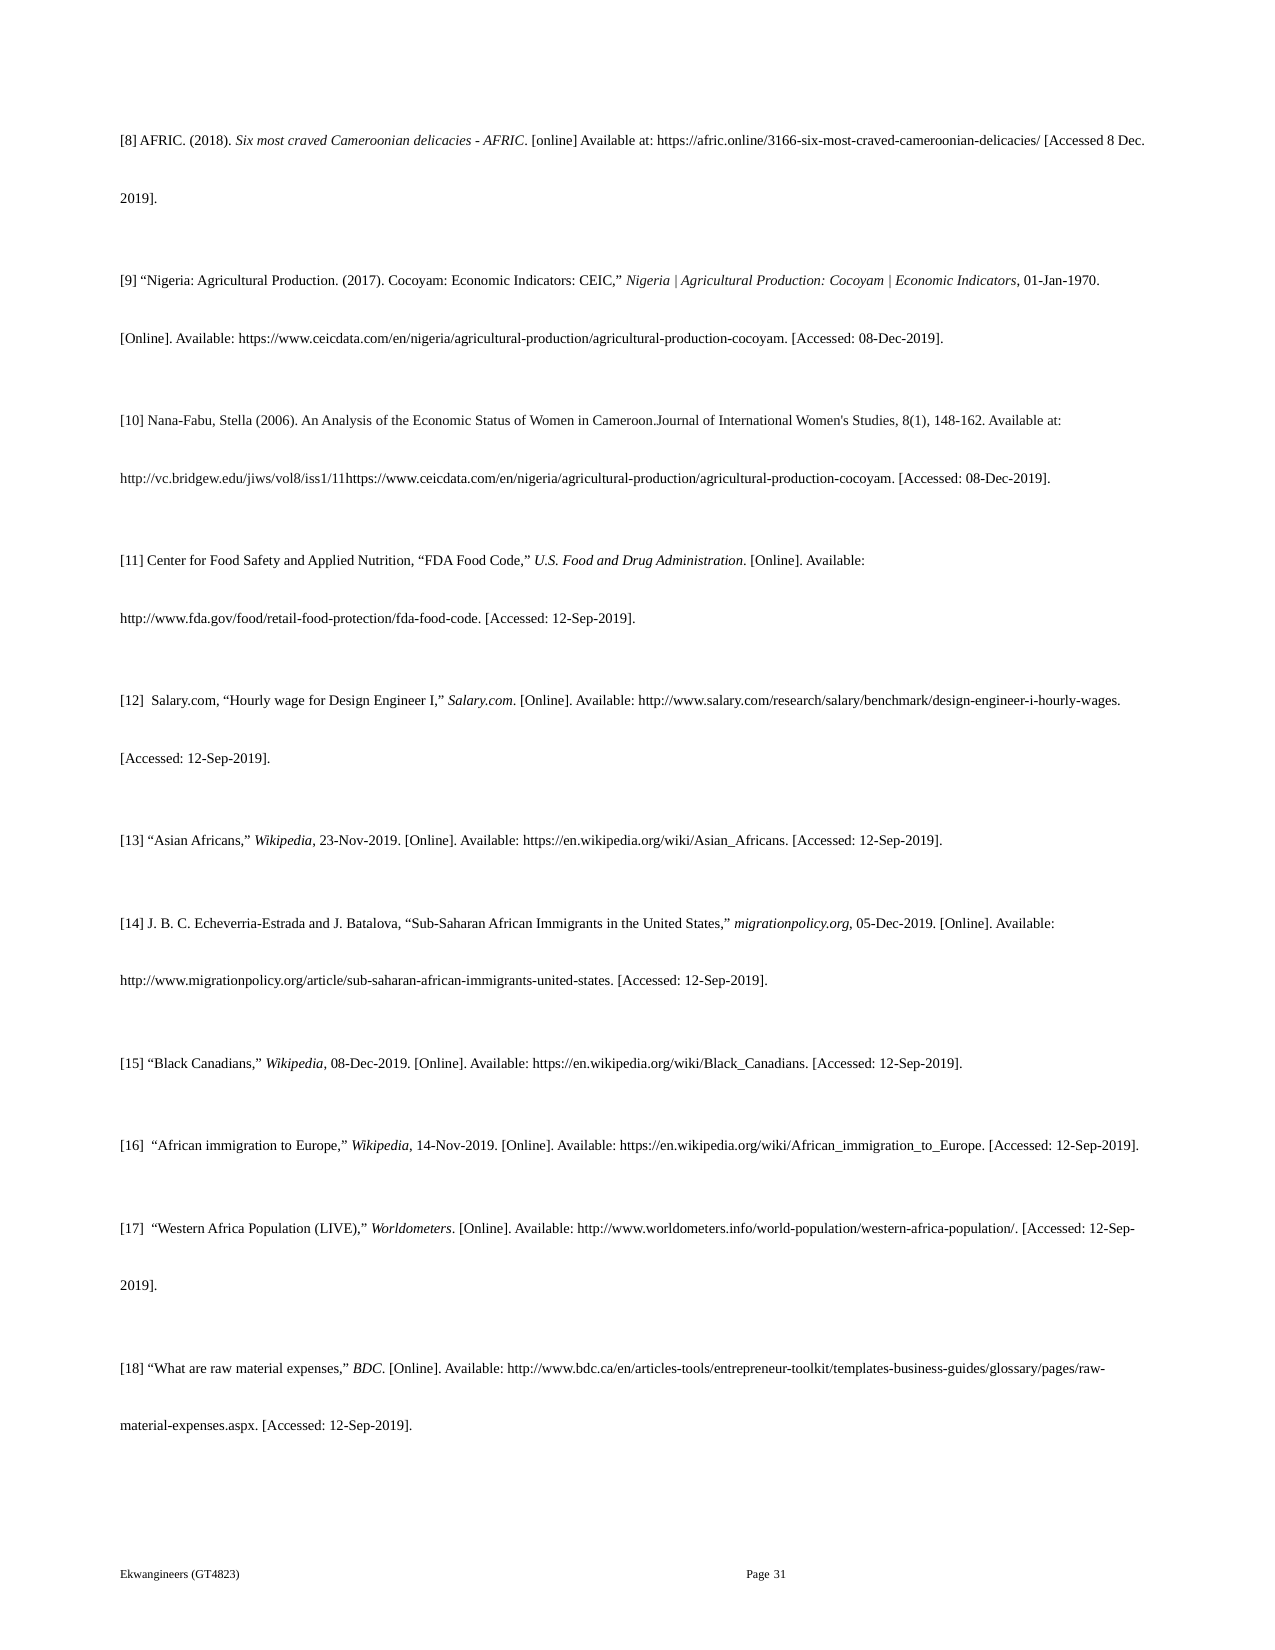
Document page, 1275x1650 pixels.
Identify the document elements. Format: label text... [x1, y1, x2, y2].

text [14] J. B. C. Echeverria-Estrada and J. Batalova, “Sub-Saharan African Immigrants in the United States,” migrationpolicy.org, 05-Dec-2019. [Online]. Available: http://www.migrationpolicy.org/article/sub-saharan-african-immigrants-united-states. [Accessed: 12-Sep-2019]. [120, 902, 1155, 989]
text [11] Center for Food Safety and Applied Nutrition, “FDA Food Code,” U.S. Food and Drug Administration. [Online]. Available: http://www.fda.gov/food/retail-food-protection/fda-food-code. [Accessed: 12-Sep-2019]. [120, 540, 1155, 626]
text [12] Salary.com, “Hourly wage for Design Engineer I,” Salary.com. [Online]. Available: http://www.salary.com/research/salary/benchmark/design-engineer-i-hourly-wages. [Accessed: 12-Sep-2019]. [120, 680, 1155, 766]
text [18] “What are raw material expenses,” BDC. [Online]. Available: http://www.bdc.ca/en/articles-tools/entrepreneur-toolkit/templates-business-guides/glossary/pages/raw-material-expenses.aspx. [Accessed: 12-Sep-2019]. [120, 1347, 1155, 1434]
text [16] “African immigration to Europe,” Wikipedia, 14-Nov-2019. [Online]. Available: https://en.wikipedia.org/wiki/African_immigration_to_Europe. [Accessed: 12-Sep-2019]. [120, 1125, 1155, 1154]
text [13] “Asian Africans,” Wikipedia, 23-Nov-2019. [Online]. Available: https://en.wikipedia.org/wiki/Asian_Africans. [Accessed: 12-Sep-2019]. [120, 820, 1155, 849]
subtitle [8] AFRIC. (2018). Six most craved Cameroonian delicacies - AFRIC. [online] Available at: https://afric.online/3166-six-most-craved-cameroonian-delicacies/ [Accessed 8 Dec. 2019]. [120, 120, 1155, 206]
subtitle [9] “Nigeria: Agricultural Production. (2017). Cocoyam: Economic Indicators: CEIC,” Nigeria | Agricultural Production: Cocoyam | Economic Indicators, 01-Jan-1970. [Online]. Available: https://www.ceicdata.com/en/nigeria/agricultural-production/agricultural-production-cocoyam. [Accessed: 08-Dec-2019]. [120, 260, 1155, 346]
text [15] “Black Canadians,” Wikipedia, 08-Dec-2019. [Online]. Available: https://en.wikipedia.org/wiki/Black_Canadians. [Accessed: 12-Sep-2019]. [120, 1042, 1155, 1071]
text [17] “Western Africa Population (LIVE),” Worldometers. [Online]. Available: http://www.worldometers.info/world-population/western-africa-population/. [Accessed: 12-Sep-2019]. [120, 1207, 1155, 1294]
subtitle [10] Nana-Fabu, Stella (2006). An Analysis of the Economic Status of Women in Cameroon.Journal of International Women's Studies, 8(1), 148-162. Available at: http://vc.bridgew.edu/jiws/vol8/iss1/11https://www.ceicdata.com/en/nigeria/agricultural-production/agricultural-production-cocoyam. [Accessed: 08-Dec-2019]. [120, 400, 1155, 486]
